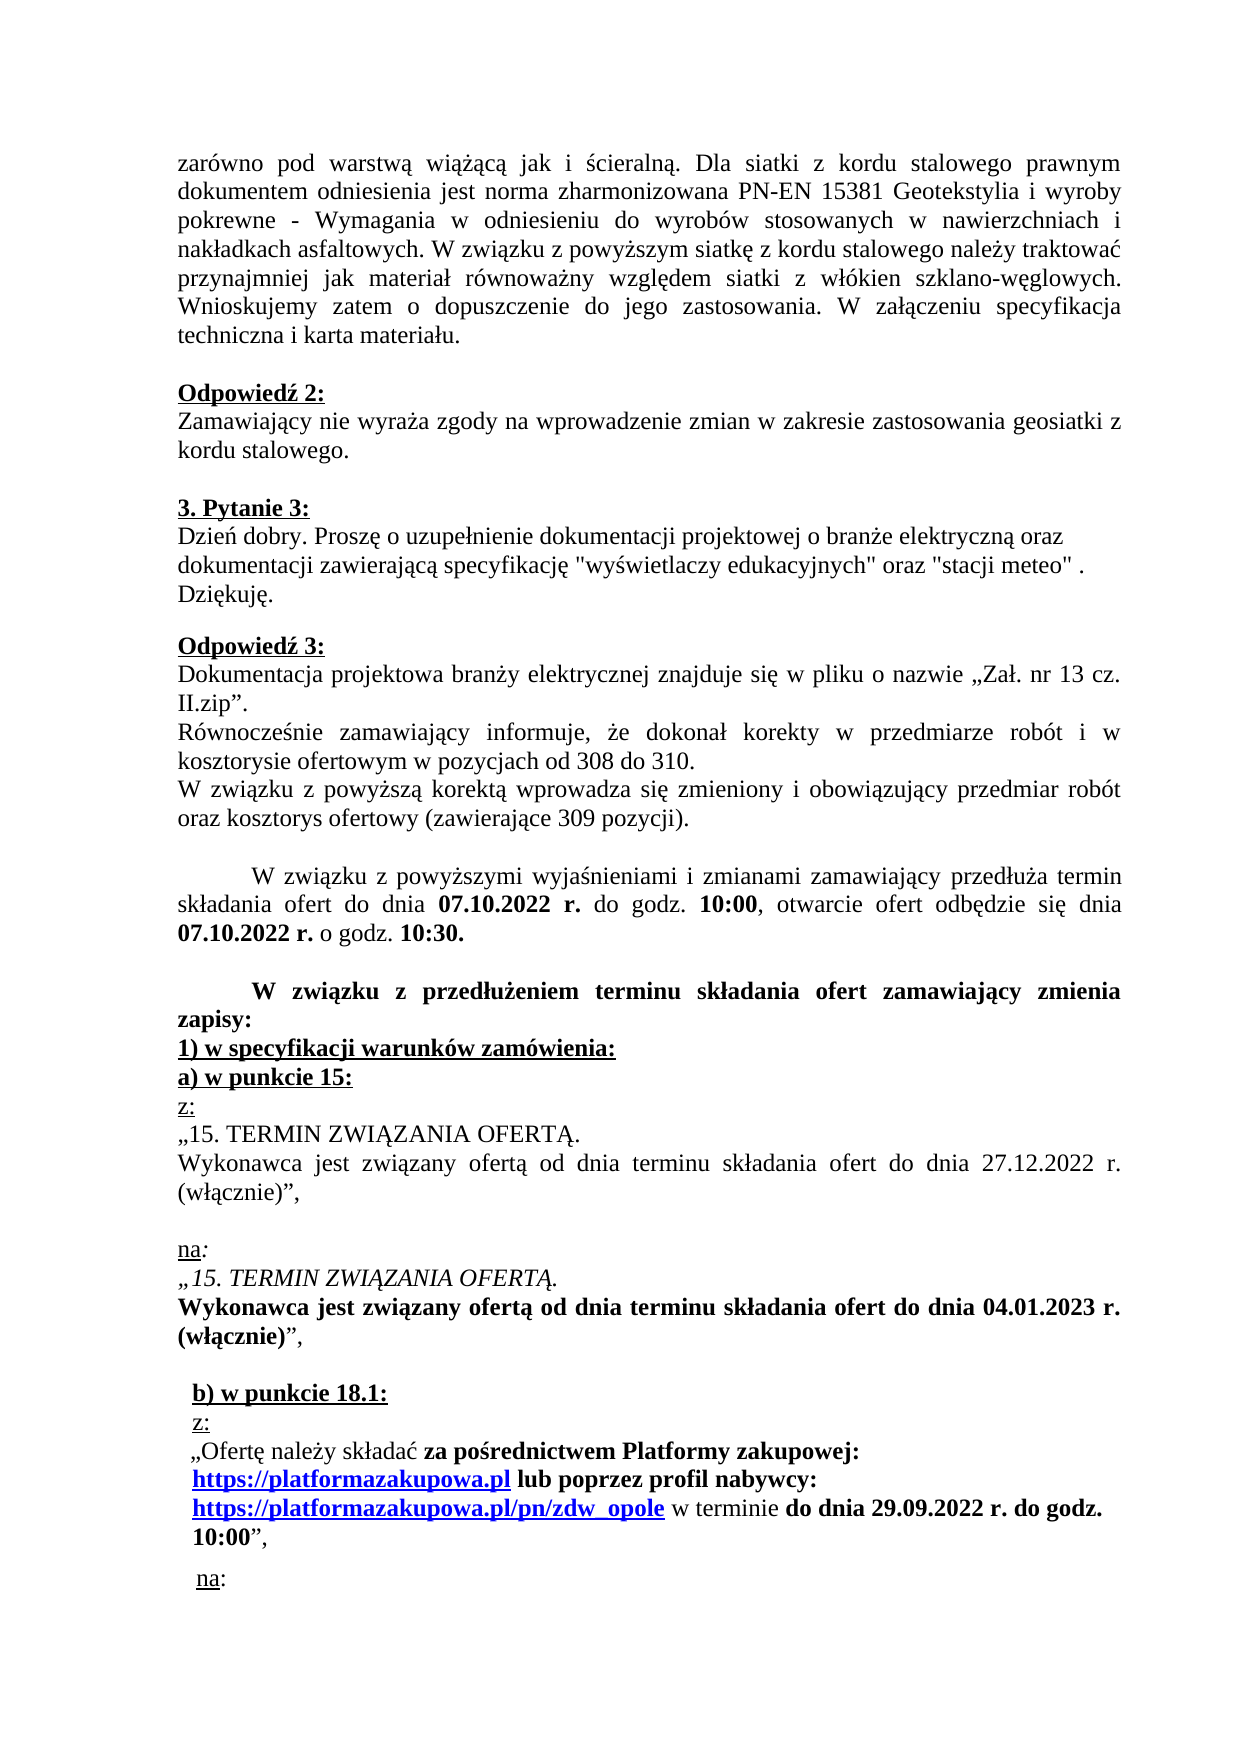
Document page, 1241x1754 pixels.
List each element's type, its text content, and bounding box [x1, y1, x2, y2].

text na: [177, 1234, 1122, 1263]
text Dzień dobry. Proszę o uzupełnienie dokumentacji projektowej o branże elektryczną oraz dokumentacji zawierającą specyfikację "wyświetlaczy edukacyjnych" oraz "stacji meteo" . Dziękuję. [177, 521, 1122, 608]
text z: [177, 1091, 1122, 1119]
text Dokumentacja projektowa branży elektrycznej znajduje się w pliku o nazwie „Zał. nr 13 cz. II.zip”. [177, 659, 1122, 717]
text a) w punkcie 15: [177, 1062, 1122, 1091]
text Wykonawca jest związany ofertą od dnia terminu składania ofert do dnia 04.01.2023 r. (włącznie)”, [177, 1292, 1122, 1349]
text 3. Pytanie 3: [177, 493, 1122, 521]
text W związku z powyższymi wyjaśnieniami i zmianami zamawiający przedłuża termin składania ofert do dnia 07.10.2022 r. do godz. 10:00, otwarcie ofert odbędzie się dnia 07.10.2022 r. o godz. 10:30. [177, 861, 1122, 947]
text W związku z powyższą korektą wprowadza się zmieniony i obowiązujący przedmiar robót oraz kosztorys ofertowy (zawierające 309 pozycji). [177, 774, 1122, 832]
text „Ofertę należy składać za pośrednictwem Platformy zakupowej: https://platformazakupowa.pl lub poprzez profil nabywcy: https://platformazakupowa.pl/pn/zdw_opole w terminie do dnia 29.09.2022 r. do godz. 10:00”, [177, 1436, 1122, 1551]
text Wykonawca jest związany ofertą od dnia terminu składania ofert do dnia 27.12.2022 r. (włącznie)”, [177, 1148, 1122, 1206]
text z: [192, 1407, 1122, 1436]
text Odpowiedź 3: [177, 631, 1122, 659]
text Równocześnie zamawiający informuje, że dokonał korekty w przedmiarze robót i w kosztorysie ofertowym w pozycjach od 308 do 310. [177, 717, 1122, 774]
text „15. TERMIN ZWIĄZANIA OFERTĄ. [177, 1263, 1122, 1292]
text W związku z przedłużeniem terminu składania ofert zamawiający zmienia zapisy: [177, 976, 1122, 1033]
text Odpowiedź 2: [177, 378, 1122, 406]
text na: [177, 1563, 1122, 1592]
text Zamawiający nie wyraża zgody na wprowadzenie zmian w zakresie zastosowania geosiatki z kordu stalowego. [177, 406, 1122, 464]
text b) w punkcie 18.1: [192, 1378, 1122, 1407]
text 1) w specyfikacji warunków zamówienia: [177, 1033, 1122, 1062]
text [177, 148, 1122, 349]
text „15. TERMIN ZWIĄZANIA OFERTĄ. [177, 1119, 1122, 1148]
